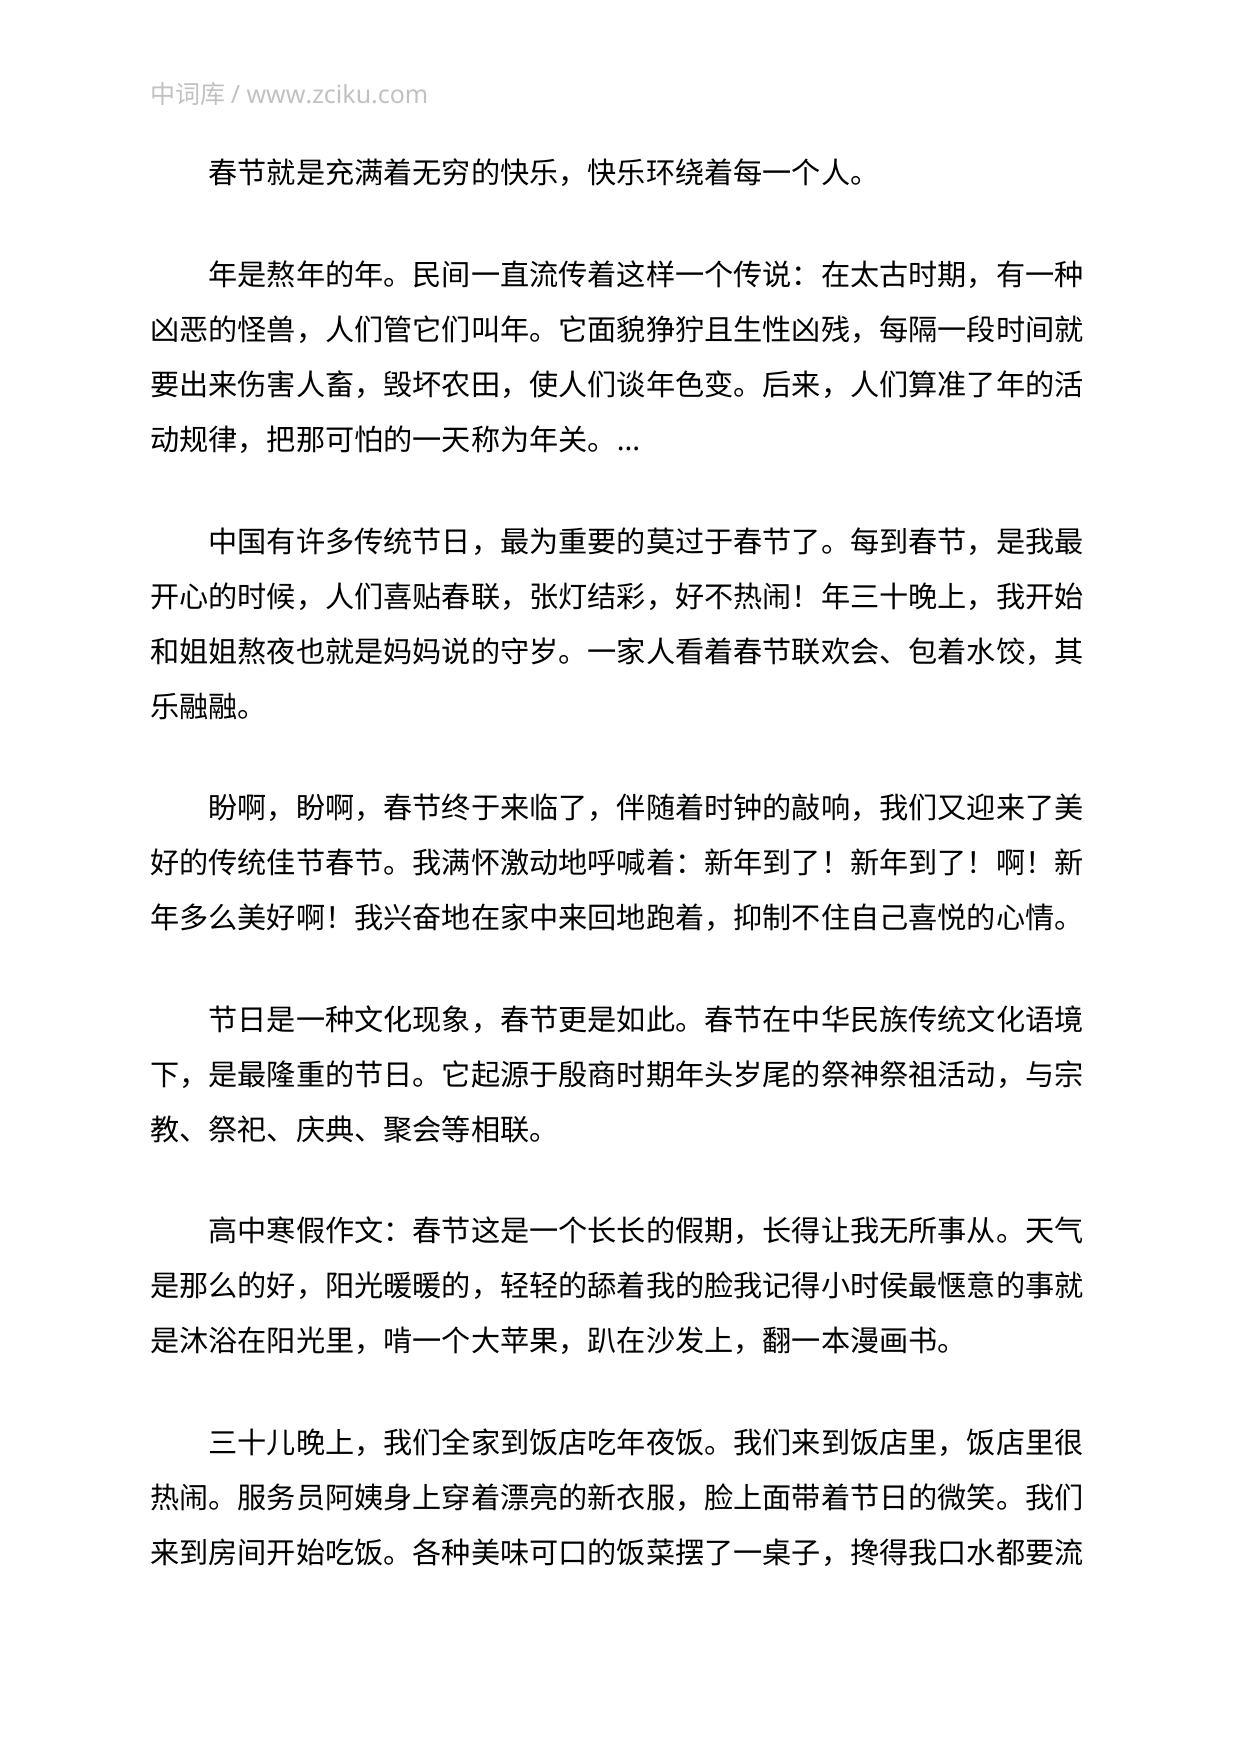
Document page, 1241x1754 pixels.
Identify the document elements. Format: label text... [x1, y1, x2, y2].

text 盼啊，盼啊，春节终于来临了，伴随着时钟的敲响，我们又迎来了美好的传统佳节春节。我满怀激动地呼喊着：新年到了！新年到了！啊！新年多么美好啊！我兴奋地在家中来回地跑着，抑制不住自己喜悦的心情。 [150, 785, 1090, 937]
text 年是熬年的年。民间一直流传着这样一个传说：在太古时期，有一种凶恶的怪兽，人们管它们叫年。它面貌狰狞且生性凶残，每隔一段时间就要出来伤害人畜，毁坏农田，使人们谈年色变。后来，人们算准了年的活动规律，把那可怕的一天称为年关。... [150, 252, 1090, 459]
text 中国有许多传统节日，最为重要的莫过于春节了。每到春节，是我最开心的时候，人们喜贴春联，张灯结彩，好不热闹！年三十晚上，我开始和姐姐熬夜也就是妈妈说的守岁。一家人看着春节联欢会、包着水饺，其乐融融。 [150, 518, 1090, 725]
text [150, 1419, 1090, 1572]
text 高中寒假作文：春节这是一个长长的假期，长得让我无所事从。天气是那么的好，阳光暖暖的，轻轻的舔着我的脸我记得小时侯最惬意的事就是沐浴在阳光里，啃一个大苹果，趴在沙发上，翻一本漫画书。 [150, 1208, 1090, 1360]
text 节日是一种文化现象，春节更是如此。春节在中华民族传统文化语境下，是最隆重的节日。它起源于殷商时期年头岁尾的祭神祭祖活动，与宗教、祭祀、庆典、聚会等相联。 [150, 996, 1090, 1148]
text 春节就是充满着无穷的快乐，快乐环绕着每一个人。 [150, 150, 1090, 192]
